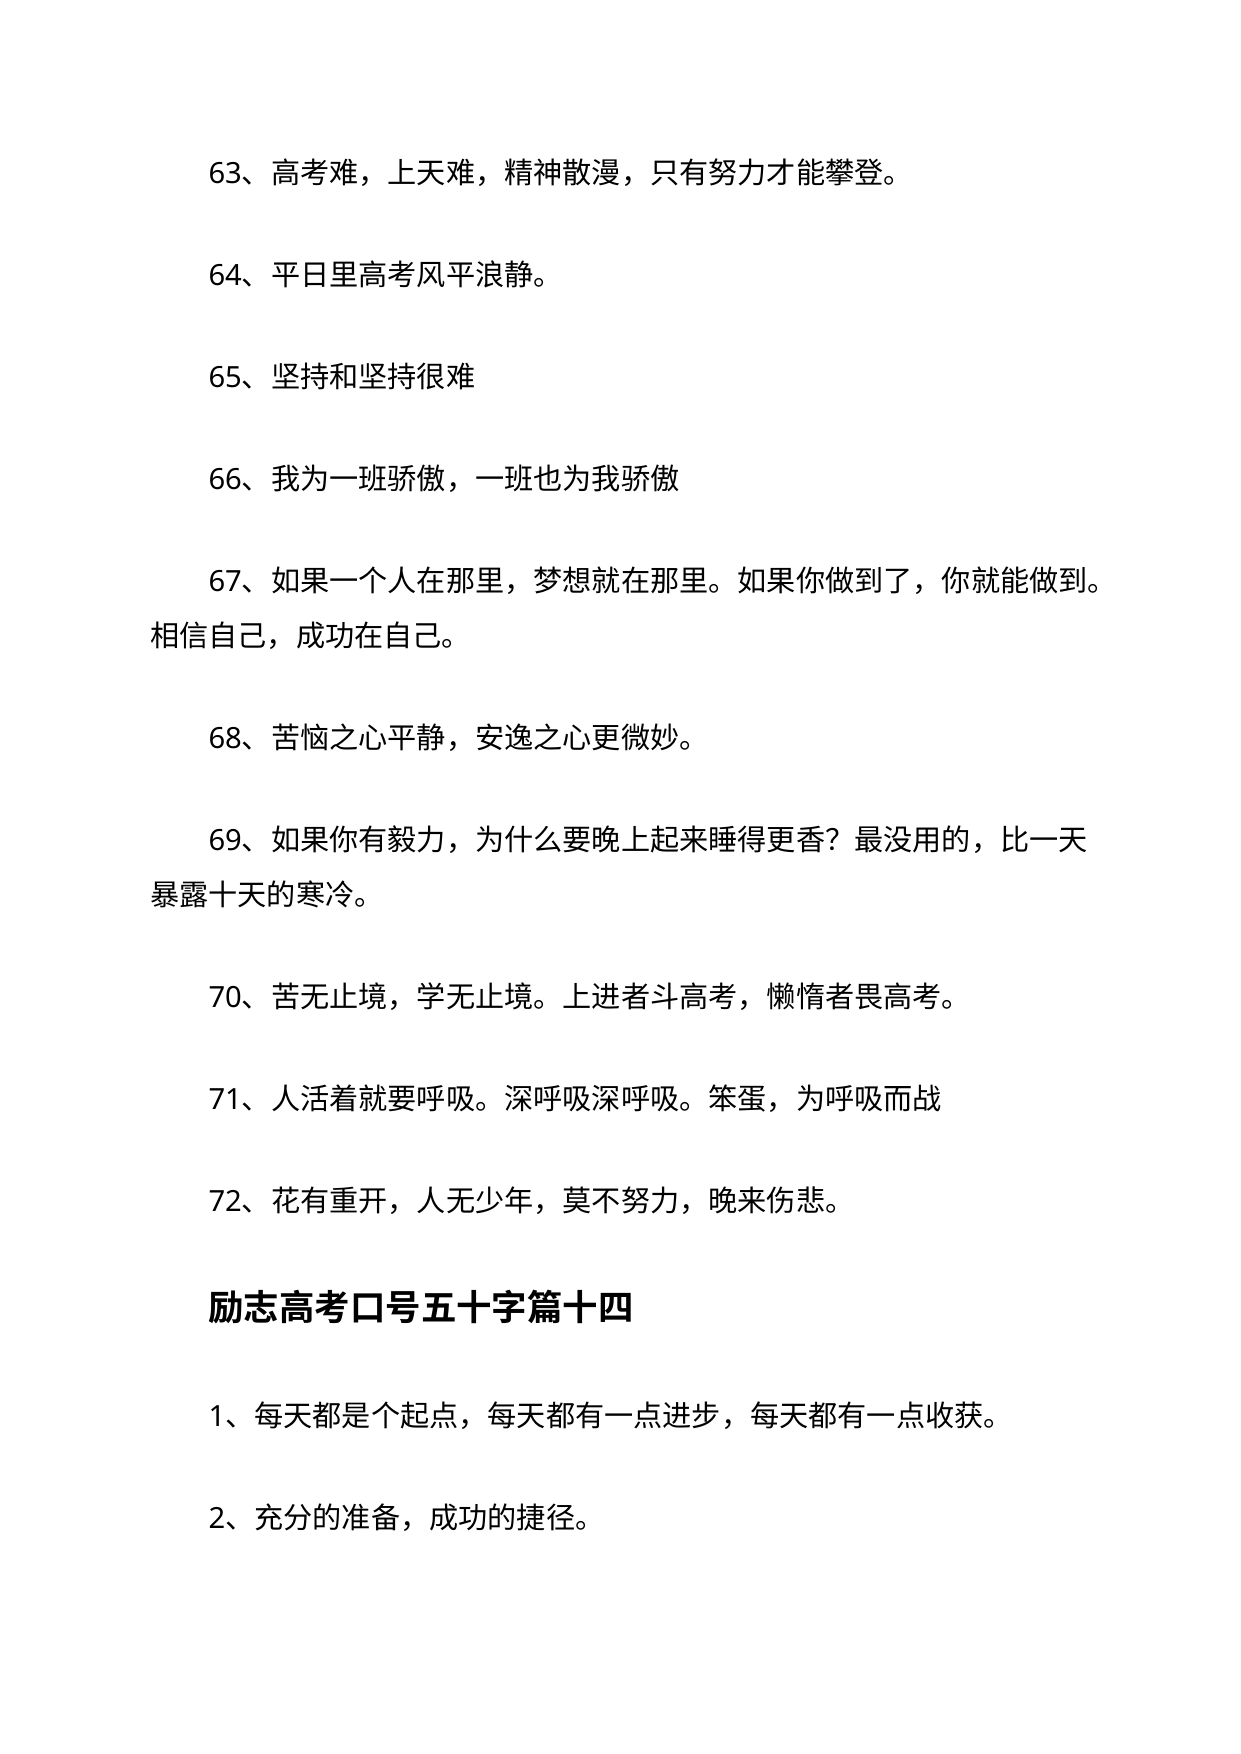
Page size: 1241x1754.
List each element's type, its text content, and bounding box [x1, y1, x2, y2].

text 67、如果一个人在那里，梦想就在那里。如果你做到了，你就能做到。相信自己，成功在自己。 [150, 558, 1090, 655]
text 64、平日里高考风平浪静。 [150, 252, 1090, 294]
text 71、人活着就要呼吸。深呼吸深呼吸。笨蛋，为呼吸而战 [150, 1075, 1090, 1118]
text 1、每天都是个起点，每天都有一点进步，每天都有一点收获。 [150, 1393, 1090, 1435]
text 励志高考口号五十字篇十四 [150, 1279, 1090, 1331]
text 72、花有重开，人无少年，莫不努力，晚来伤悲。 [150, 1177, 1090, 1220]
text 63、高考难，上天难，精神散漫，只有努力才能攀登。 [150, 150, 1090, 192]
text 68、苦恼之心平静，安逸之心更微妙。 [150, 715, 1090, 757]
text 65、坚持和坚持很难 [150, 354, 1090, 396]
text 70、苦无止境，学无止境。上进者斗高考，懒惰者畏高考。 [150, 973, 1090, 1016]
text 2、充分的准备，成功的捷径。 [150, 1495, 1090, 1537]
text 69、如果你有毅力，为什么要晚上起来睡得更香？最没用的，比一天暴露十天的寒冷。 [150, 817, 1090, 914]
text 66、我为一班骄傲，一班也为我骄傲 [150, 456, 1090, 498]
